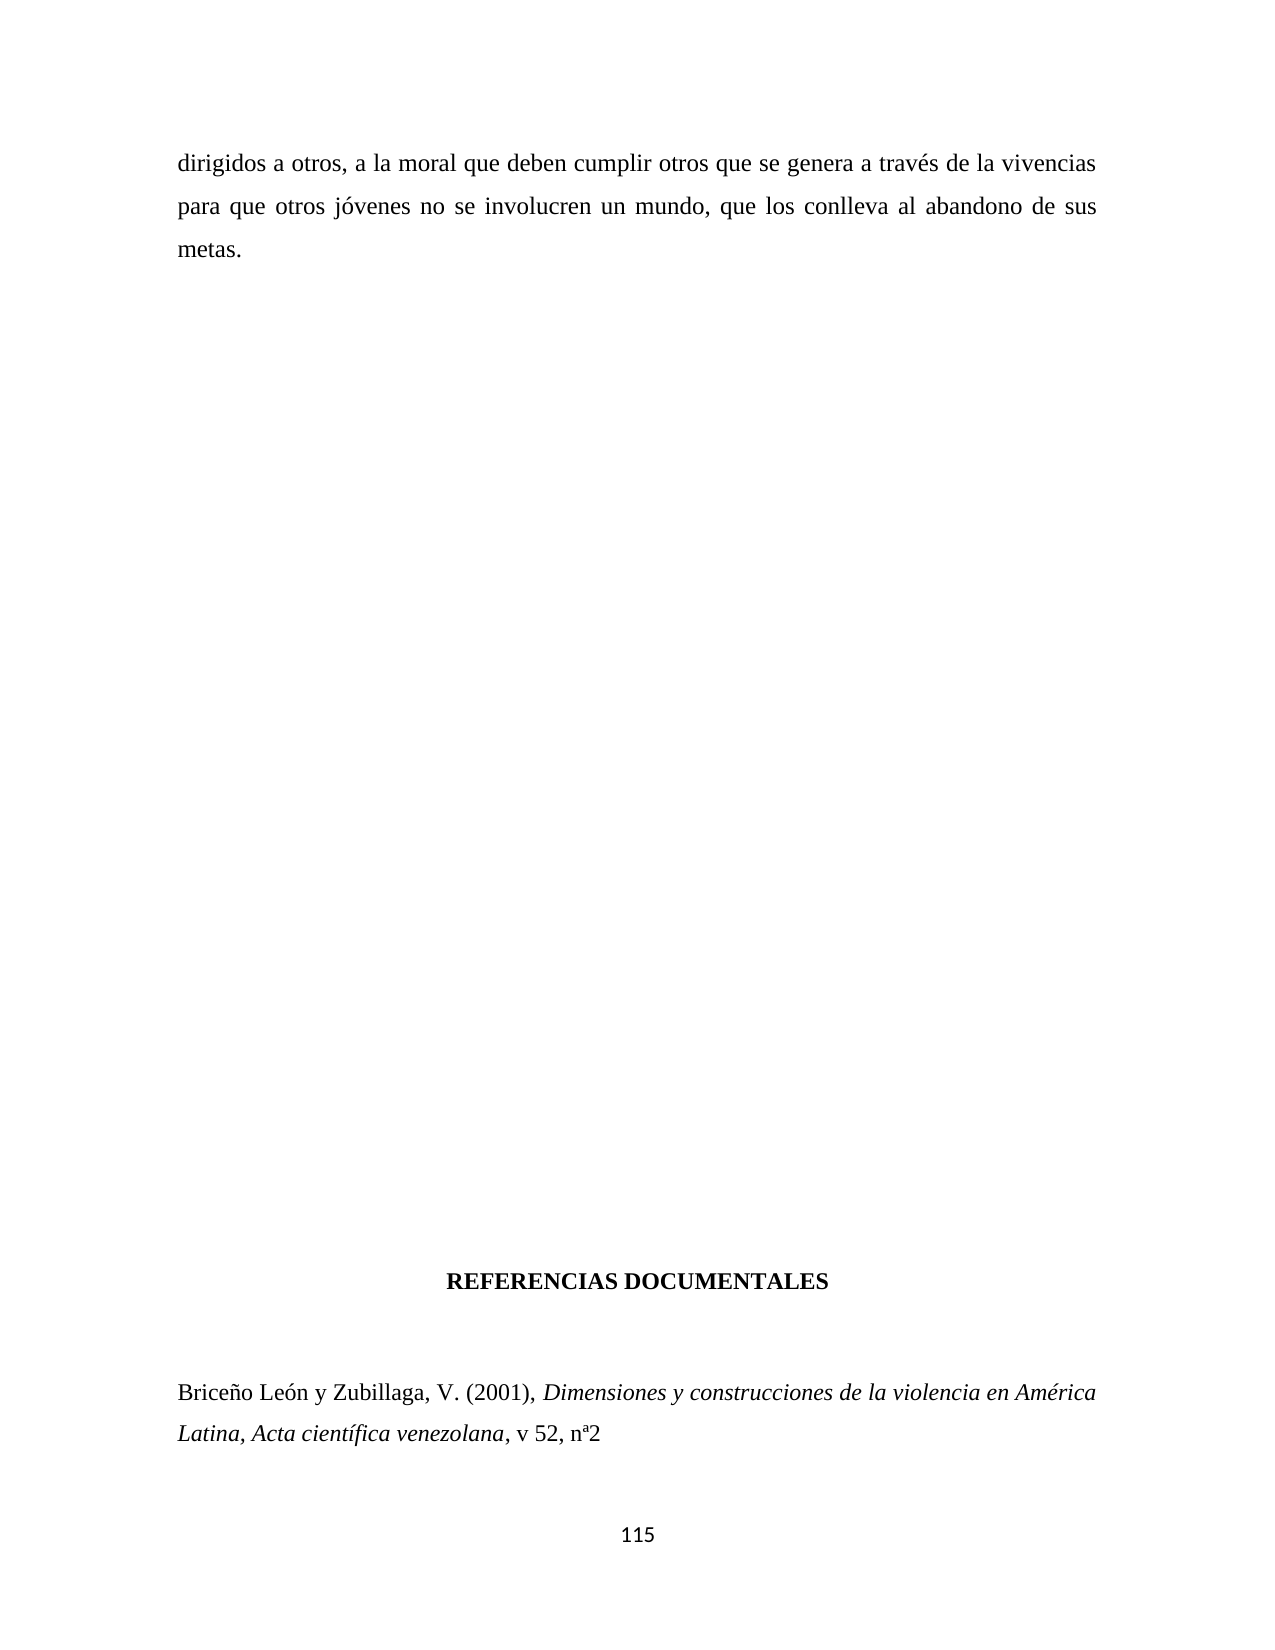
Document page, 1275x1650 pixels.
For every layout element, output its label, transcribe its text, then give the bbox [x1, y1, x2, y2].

text REFERENCIAS DOCUMENTALES [177, 1267, 1098, 1295]
text Briceño León y Zubillaga, V. (2001), Dimensiones y construcciones de la violencia en América Latina, Acta científica venezolana, v 52, nª2 [177, 1378, 1098, 1447]
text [177, 148, 1098, 263]
